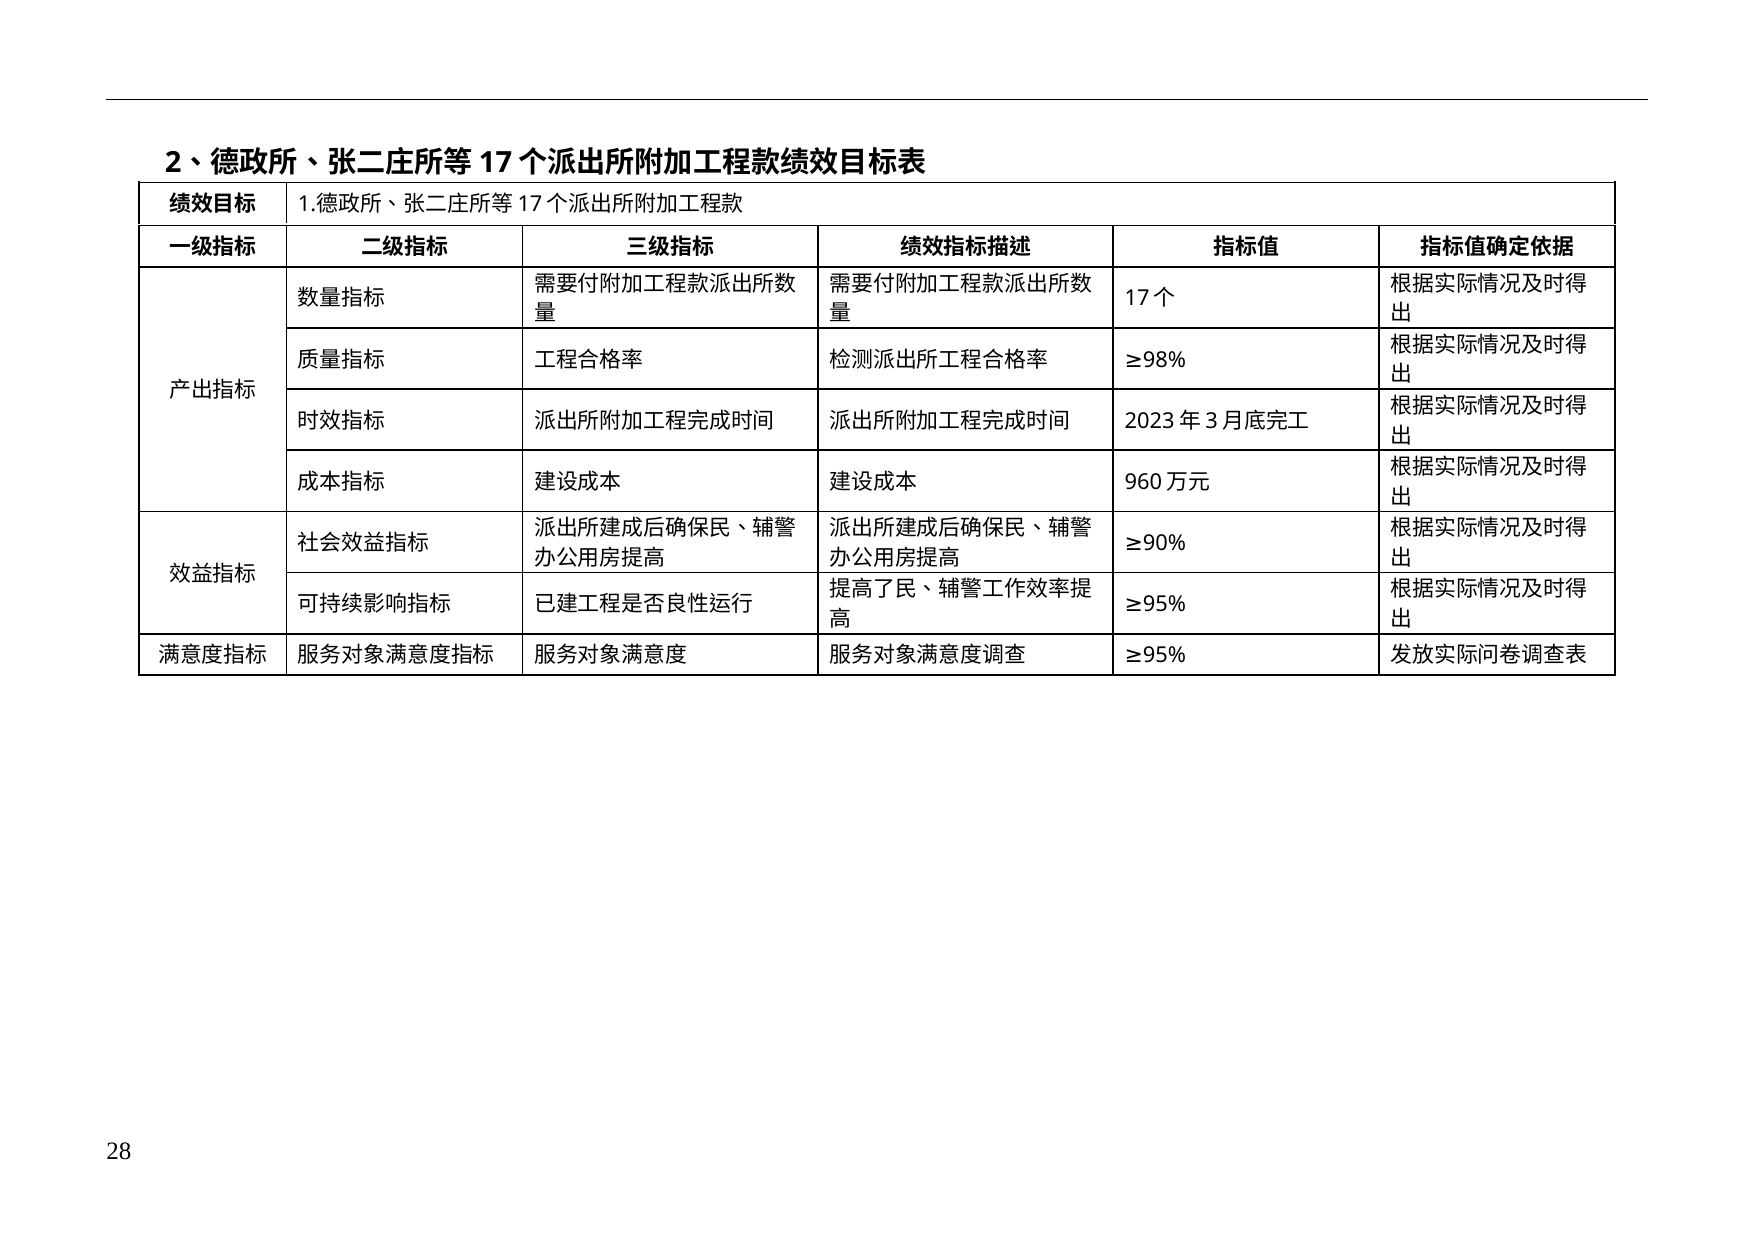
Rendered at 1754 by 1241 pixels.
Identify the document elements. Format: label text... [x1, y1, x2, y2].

table_cell 派出所建成后确保民、辅警办公用房提高 [523, 512, 817, 572]
table_cell 根据实际情况及时得出 [1380, 512, 1614, 572]
table_cell 17个 [1114, 268, 1378, 327]
table_cell 检测派出所工程合格率 [819, 329, 1112, 388]
table_cell 服务对象满意度指标 [287, 635, 522, 674]
table_header 1.德政所、张二庄所等17个派出所附加工程款 [287, 183, 1614, 223]
table_cell 产出指标 [140, 268, 286, 511]
table_cell 根据实际情况及时得出 [1380, 268, 1614, 327]
table_header 一级指标 [140, 226, 286, 266]
table_cell 建设成本 [819, 451, 1112, 511]
table_cell 质量指标 [287, 329, 522, 388]
table_cell 根据实际情况及时得出 [1380, 390, 1614, 449]
table_cell ≥95% [1114, 573, 1378, 633]
table_cell 派出所附加工程完成时间 [819, 390, 1112, 449]
table_cell 根据实际情况及时得出 [1380, 573, 1614, 633]
table_header 绩效指标描述 [819, 226, 1112, 266]
table_cell 可持续影响指标 [287, 573, 522, 633]
table_header 指标值确定依据 [1380, 226, 1614, 266]
table_cell 2023年3月底完工 [1114, 390, 1378, 449]
table_cell 已建工程是否良性运行 [523, 573, 817, 633]
table_cell 发放实际问卷调查表 [1380, 635, 1614, 674]
table_cell 根据实际情况及时得出 [1380, 451, 1614, 511]
table_cell 工程合格率 [523, 329, 817, 388]
table_cell 派出所附加工程完成时间 [523, 390, 817, 449]
table_cell 建设成本 [523, 451, 817, 511]
table_cell 满意度指标 [140, 635, 286, 674]
table_cell 服务对象满意度调查 [819, 635, 1112, 674]
table_cell 服务对象满意度 [523, 635, 817, 674]
table_cell 提高了民、辅警工作效率提高 [819, 573, 1112, 633]
table_cell 需要付附加工程款派出所数量 [523, 268, 817, 327]
table_cell 数量指标 [287, 268, 522, 327]
table_cell 根据实际情况及时得出 [1380, 329, 1614, 388]
table_cell ≥90% [1114, 512, 1378, 572]
table_cell 960万元 [1114, 451, 1378, 511]
table_header 绩效目标 [140, 183, 286, 223]
table_cell ≥98% [1114, 329, 1378, 388]
table_header 二级指标 [287, 226, 522, 266]
table_cell 社会效益指标 [287, 512, 522, 572]
text 2、德政所、张二庄所等17个派出所附加工程款绩效目标表 [106, 142, 1648, 181]
table_cell 成本指标 [287, 451, 522, 511]
table_cell 效益指标 [140, 512, 286, 633]
table_cell 需要付附加工程款派出所数量 [819, 268, 1112, 327]
table_header 指标值 [1114, 226, 1378, 266]
table_cell 时效指标 [287, 390, 522, 449]
table_cell 派出所建成后确保民、辅警办公用房提高 [819, 512, 1112, 572]
table_header 三级指标 [523, 226, 817, 266]
table_cell ≥95% [1114, 635, 1378, 674]
